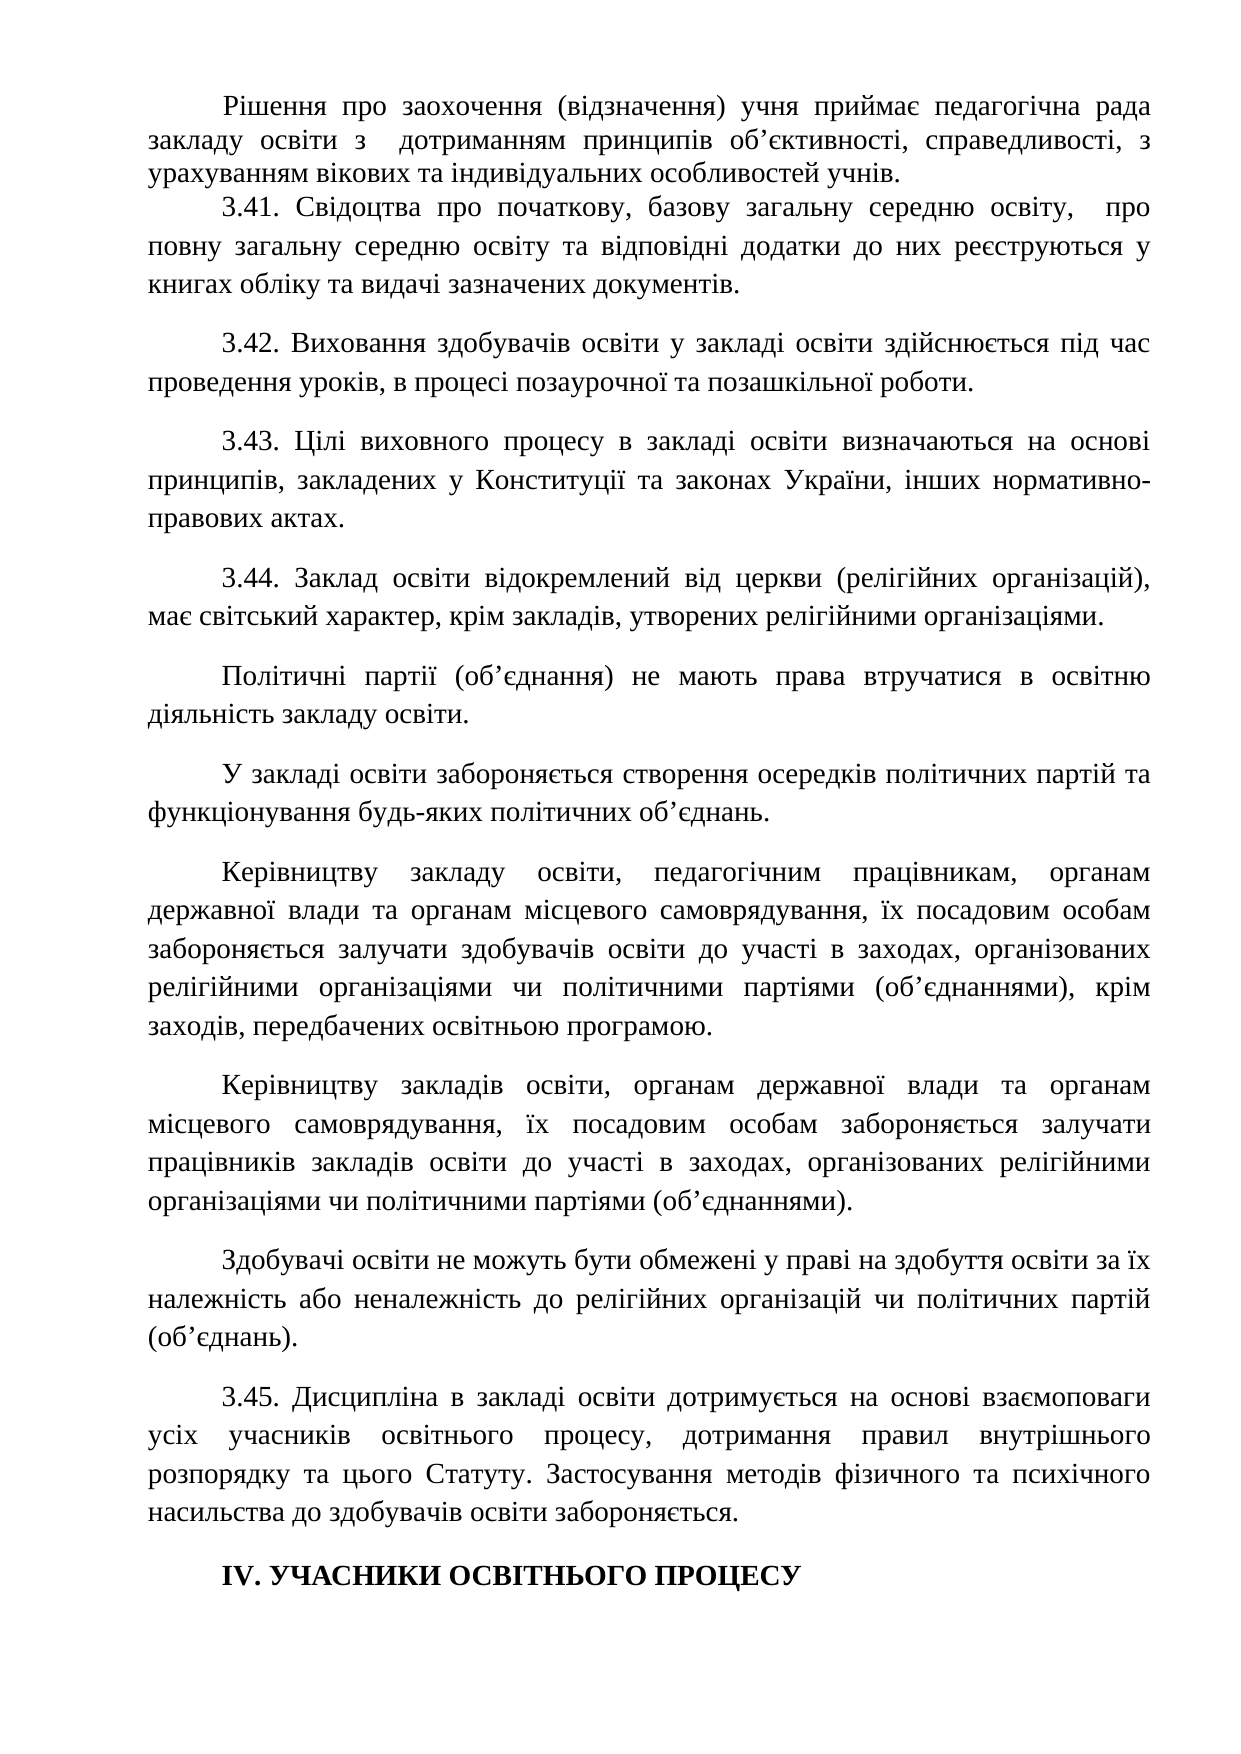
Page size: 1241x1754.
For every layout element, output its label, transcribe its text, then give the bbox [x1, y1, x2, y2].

text 3.41. Свідоцтва про початкову, базову загальну середню освіту, про повну загальну середню освіту та відповідні додатки до них реєструються у книгах обліку та видачі зазначених документів. [148, 189, 1152, 300]
text 3.43. Цілі виховного процесу в закладі освіти визначаються на основі принципів, закладених у Конституції та законах України, інших нормативно-правових актах. [148, 423, 1152, 534]
text Керівництву закладів освіти, органам державної влади та органам місцевого самоврядування, їх посадовим особам забороняється залучати працівників закладів освіти до участі в заходах, організованих релігійними організаціями чи політичними партіями (об’єднаннями). [148, 1067, 1152, 1216]
text Здобувачі освіти не можуть бути обмежені у праві на здобуття освіти за їх належність або неналежність до релігійних організацій чи політичних партій (об’єднань). [148, 1242, 1152, 1353]
text У закладі освіти забороняється створення осередків політичних партій та функціонування будь-яких політичних об’єднань. [148, 756, 1152, 828]
text 3.42. Виховання здобувачів освіти у закладі освіти здійснюється під час проведення уроків, в процесі позаурочної та позашкільної роботи. [148, 326, 1152, 398]
text 3.45. Дисципліна в закладі освіти дотримується на основі взаємоповаги усіх учасників освітнього процесу, дотримання правил внутрішнього розпорядку та цього Статуту. Застосування методів фізичного та психічного насильства до здобувачів освіти забороняється. [148, 1379, 1152, 1528]
text Рішення про заохочення (відзначення) учня приймає педагогічна рада закладу освіти з дотриманням принципів об’єктивності, справедливості, з урахуванням вікових та індивідуальних особливостей учнів. [148, 88, 1152, 189]
text Керівництву закладу освіти, педагогічним працівникам, органам державної влади та органам місцевого самоврядування, їх посадовим особам забороняється залучати здобувачів освіти до участі в заходах, організованих релігійними організаціями чи політичними партіями (об’єднаннями), крім заходів, передбачених освітньою програмою. [148, 854, 1152, 1041]
subtitle IV. УЧАСНИКИ ОСВІТНЬОГО ПРОЦЕСУ [148, 1558, 1152, 1591]
text 3.44. Заклад освіти відокремлений від церкви (релігійних організацій), має світський характер, крім закладів, утворених релігійними організаціями. [148, 560, 1152, 632]
text Політичні партії (об’єднання) не мають права втручатися в освітню діяльність закладу освіти. [148, 658, 1152, 730]
